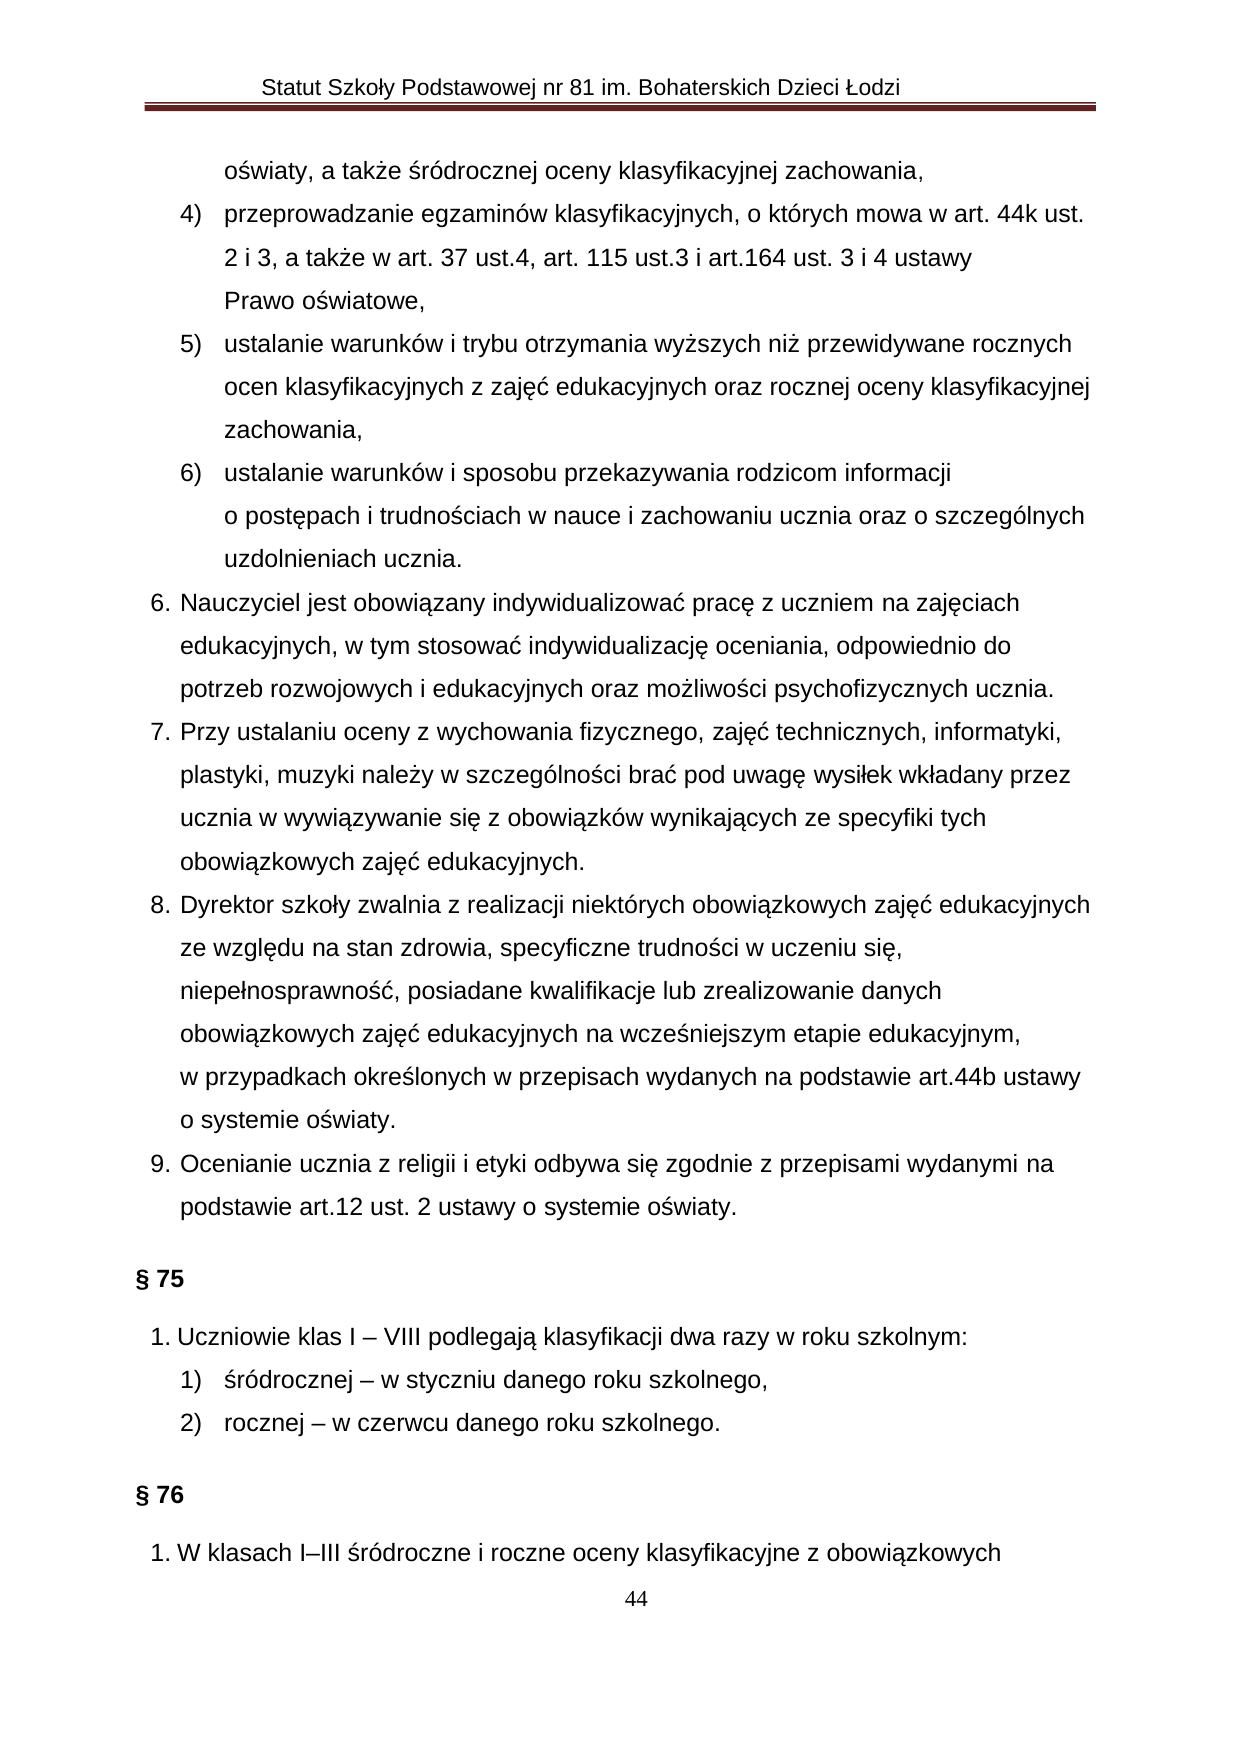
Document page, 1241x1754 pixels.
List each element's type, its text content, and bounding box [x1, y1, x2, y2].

list przeprowadzanie egzaminów klasyfikacyjnych, o których mowa w art. 44k ust. 2 i 3, a także w art. 37 ust.4, art. 115 ust.3 i art.164 ust. 3 i 4 ustawy Prawo oświatowe, [180, 199, 1092, 314]
list rocznej – w czerwcu danego roku szkolnego. [180, 1408, 1092, 1437]
list Nauczyciel jest obowiązany indywidualizować pracę z uczniem na zajęciach edukacyjnych, w tym stosować indywidualizację oceniania, odpowiednio do potrzeb rozwojowych i edukacyjnych oraz możliwości psychofizycznych ucznia. [150, 588, 1092, 703]
list śródrocznej – w styczniu danego roku szkolnego, [180, 1365, 1092, 1394]
subtitle § 76 [135, 1480, 1092, 1509]
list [180, 156, 1092, 185]
list ustalanie warunków i sposobu przekazywania rodzicom informacji o postępach i trudnościach w nauce i zachowaniu ucznia oraz o szczególnych uzdolnieniach ucznia. [180, 458, 1092, 573]
list Uczniowie klas I – VIII podlegają klasyfikacji dwa razy w roku szkolnym: [150, 1322, 1107, 1351]
list Dyrektor szkoły zwalnia z realizacji niektórych obowiązkowych zajęć edukacyjnych ze względu na stan zdrowia, specyficzne trudności w uczeniu się, niepełnosprawność, posiadane kwalifikacje lub zrealizowanie danych obowiązkowych zajęć edukacyjnych na wcześniejszym etapie edukacyjnym, w przypadkach określonych w przepisach wydanych na podstawie art.44b ustawy o systemie oświaty. [150, 890, 1092, 1134]
subtitle § 75 [135, 1264, 1092, 1293]
list ustalanie warunków i trybu otrzymania wyższych niż przewidywane rocznych ocen klasyfikacyjnych z zajęć edukacyjnych oraz rocznej oceny klasyfikacyjnej zachowania, [180, 329, 1092, 444]
list Przy ustalaniu oceny z wychowania fizycznego, zajęć technicznych, informatyki, plastyki, muzyki należy w szczególności brać pod uwagę wysiłek wkładany przez ucznia w wywiązywanie się z obowiązków wynikających ze specyfiki tych obowiązkowych zajęć edukacyjnych. [150, 717, 1092, 875]
list Ocenianie ucznia z religii i etyki odbywa się zgodnie z przepisami wydanymi na podstawie art.12 ust. 2 ustawy o systemie oświaty. [150, 1148, 1093, 1220]
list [150, 1538, 1107, 1567]
